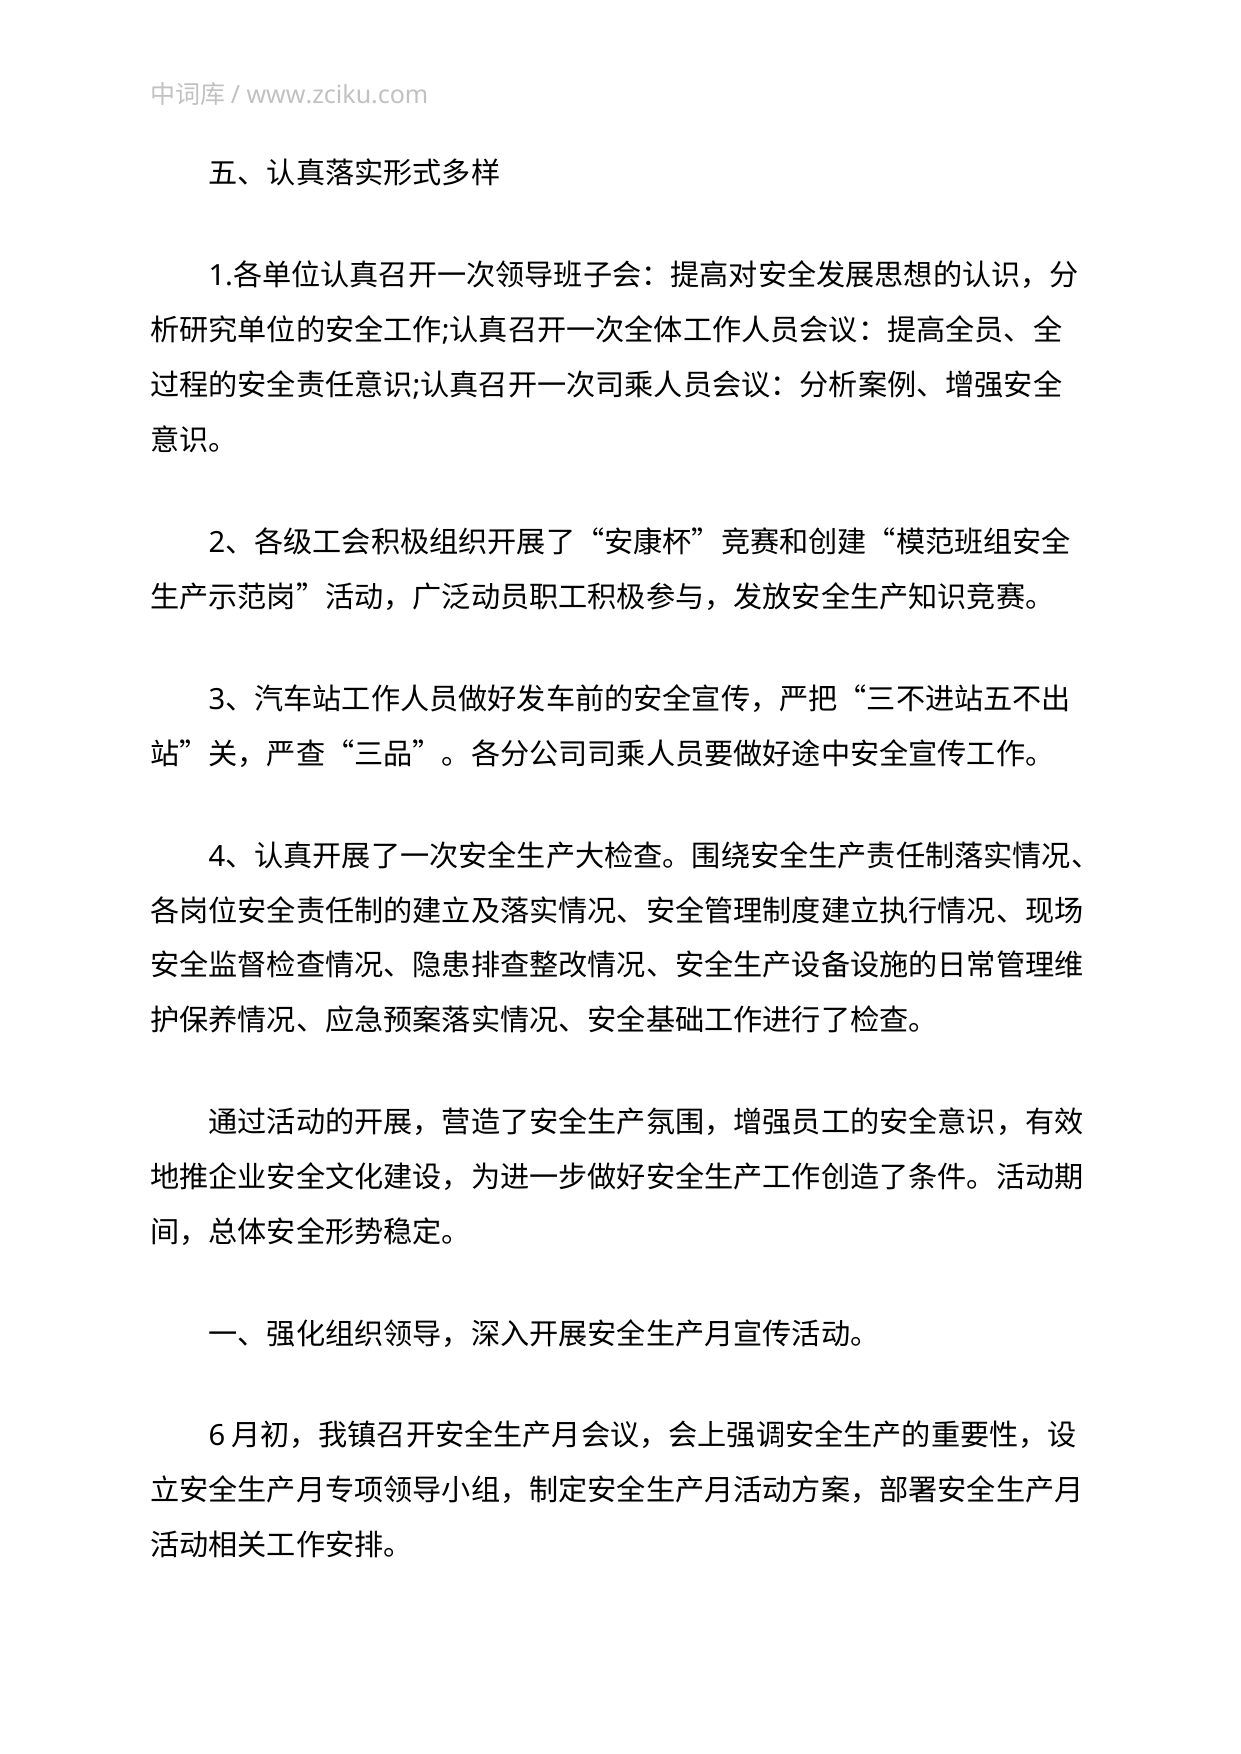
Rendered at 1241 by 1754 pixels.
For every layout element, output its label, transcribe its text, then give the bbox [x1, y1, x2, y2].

text 6月初，我镇召开安全生产月会议，会上强调安全生产的重要性，设立安全生产月专项领导小组，制定安全生产月活动方案，部署安全生产月活动相关工作安排。 [150, 1412, 1090, 1564]
text 4、认真开展了一次安全生产大检查。围绕安全生产责任制落实情况、各岗位安全责任制的建立及落实情况、安全管理制度建立执行情况、现场安全监督检查情况、隐患排查整改情况、安全生产设备设施的日常管理维护保养情况、应急预案落实情况、安全基础工作进行了检查。 [150, 832, 1090, 1039]
text 3、汽车站工作人员做好发车前的安全宣传，严把“三不进站五不出站”关，严查“三品”。各分公司司乘人员要做好途中安全宣传工作。 [150, 675, 1090, 773]
text 一、强化组织领导，深入开展安全生产月宣传活动。 [150, 1310, 1090, 1352]
text 1.各单位认真召开一次领导班子会：提高对安全发展思想的认识，分析研究单位的安全工作;认真召开一次全体工作人员会议：提高全员、全过程的安全责任意识;认真召开一次司乘人员会议：分析案例、增强安全意识。 [150, 252, 1090, 459]
text 五、认真落实形式多样 [150, 150, 1090, 192]
text 通过活动的开展，营造了安全生产氛围，增强员工的安全意识，有效地推企业安全文化建设，为进一步做好安全生产工作创造了条件。活动期间，总体安全形势稳定。 [150, 1099, 1090, 1251]
text 2、各级工会积极组织开展了“安康杯”竞赛和创建“模范班组安全生产示范岗”活动，广泛动员职工积极参与，发放安全生产知识竞赛。 [150, 518, 1090, 616]
